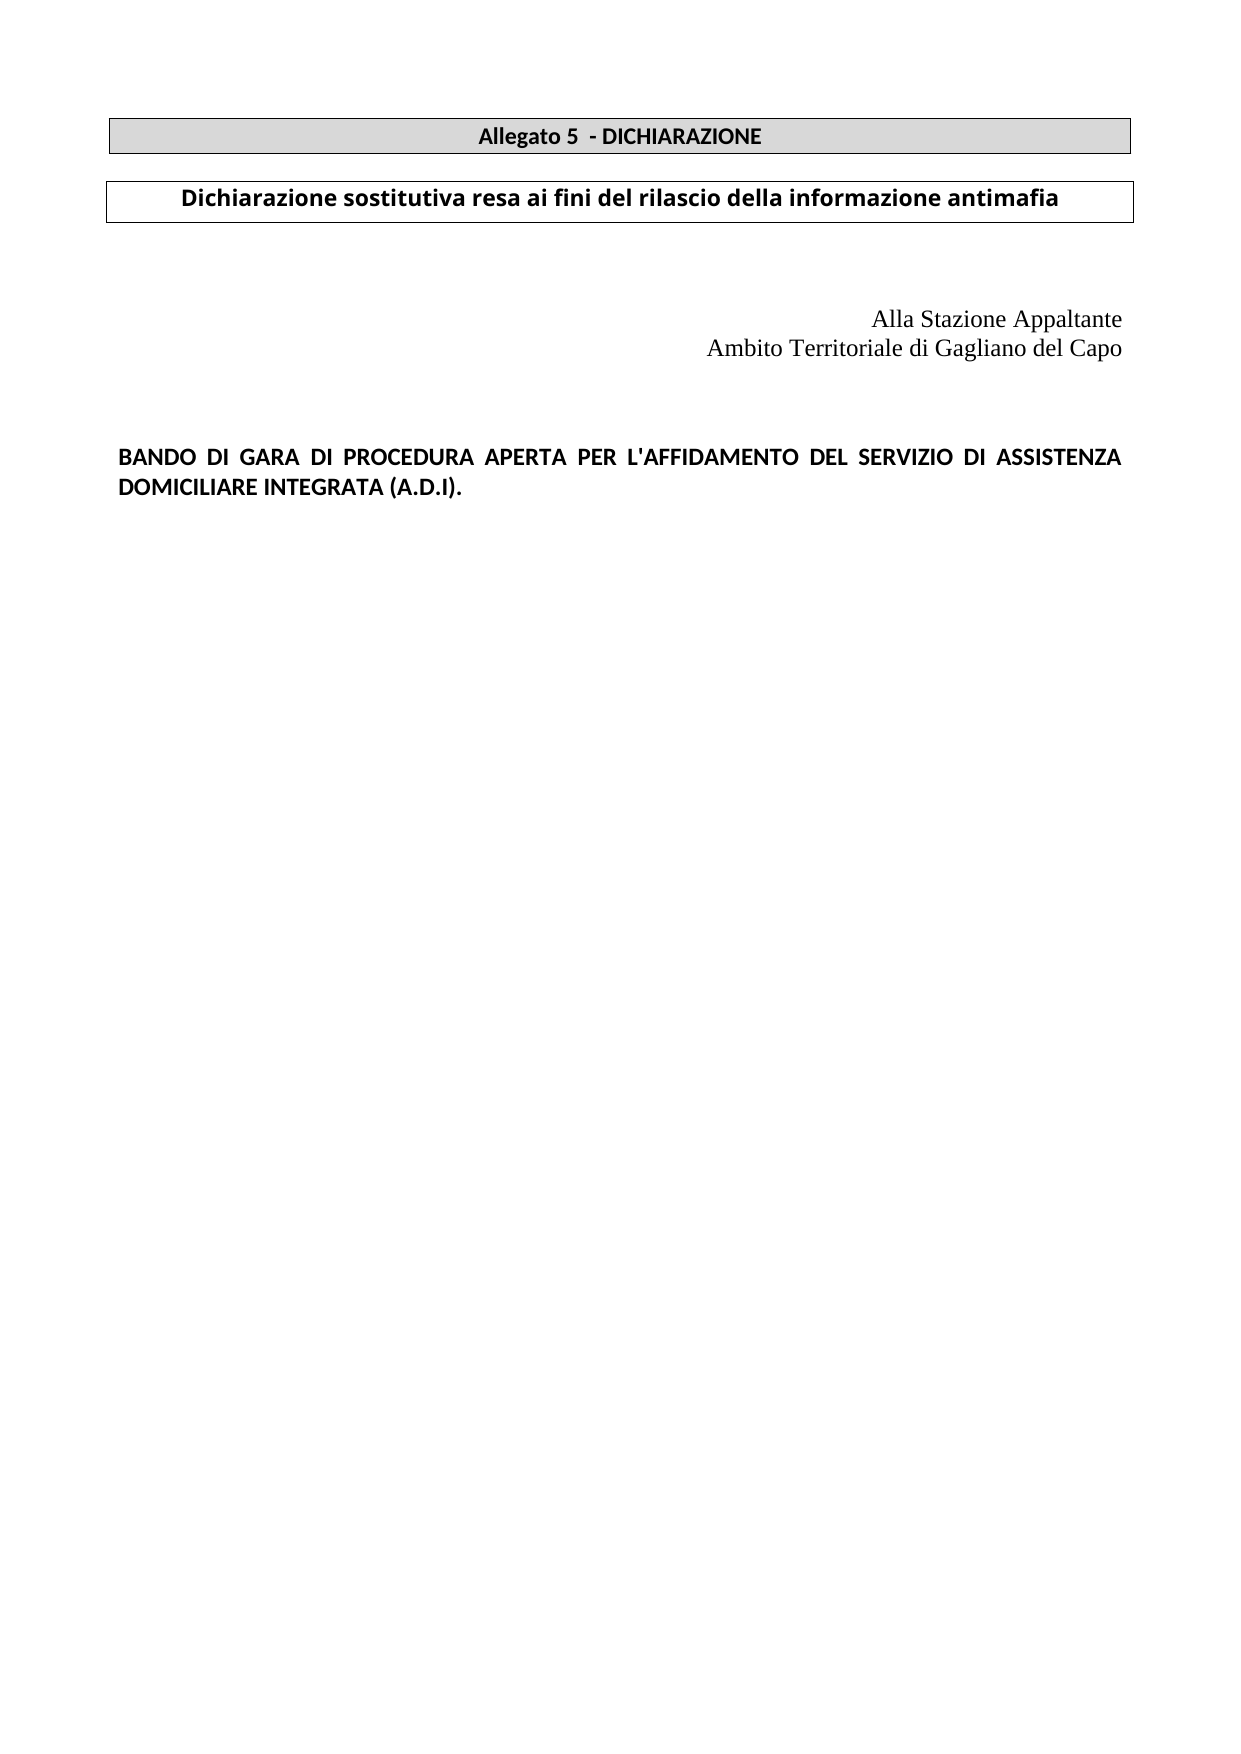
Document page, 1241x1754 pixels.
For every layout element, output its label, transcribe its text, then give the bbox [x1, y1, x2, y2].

text Allegato 5 - DICHIARAZIONE [110, 119, 1130, 153]
text BANDO DI GARA DI PROCEDURA APERTA PER L'AFFIDAMENTO DEL SERVIZIO DI ASSISTENZA DOMICILIARE INTEGRATA (A.D.I). [118, 441, 1122, 502]
table_header Dichiarazione sostitutiva resa ai fini del rilascio della informazione antimafia [107, 182, 1133, 222]
text Ambito Territoriale di Gagliano del Capo [118, 333, 1122, 362]
text Alla Stazione Appaltante [118, 304, 1122, 333]
